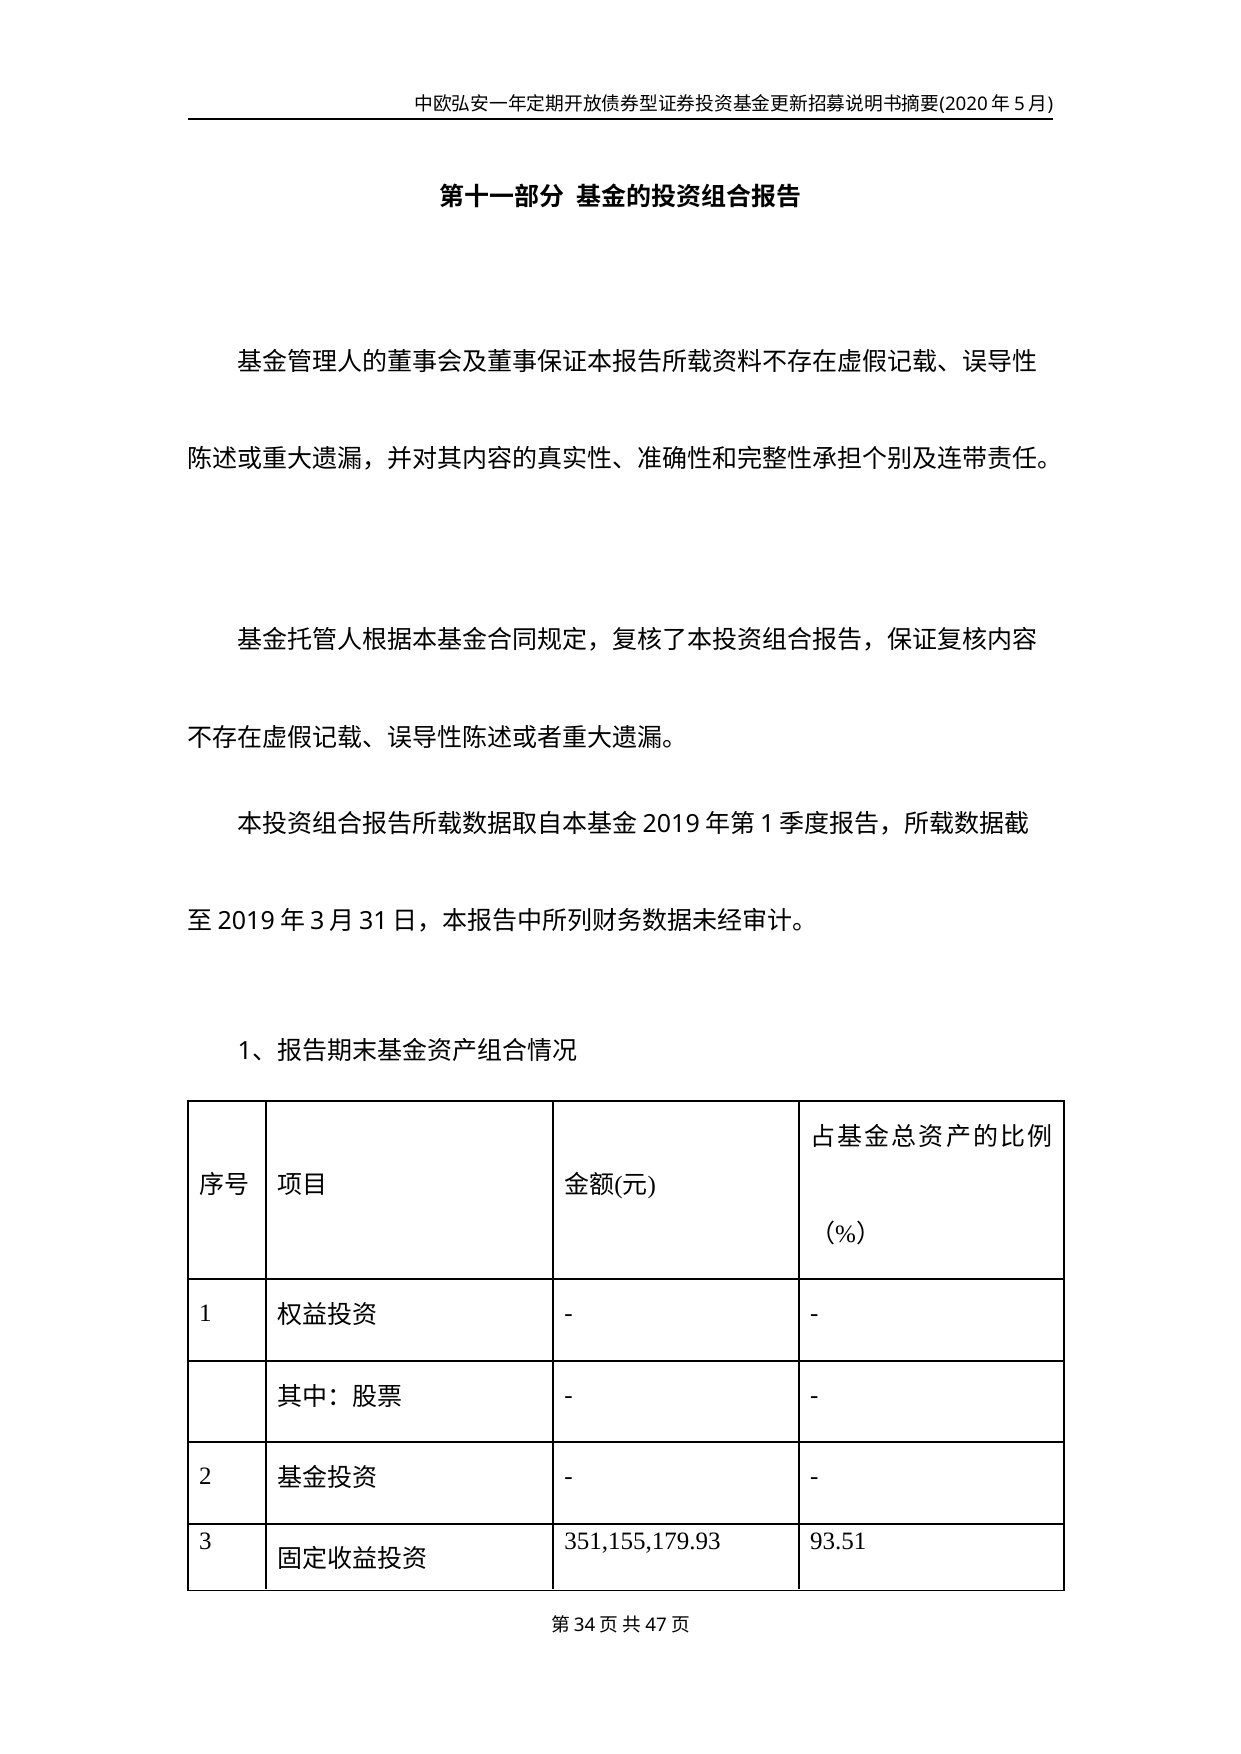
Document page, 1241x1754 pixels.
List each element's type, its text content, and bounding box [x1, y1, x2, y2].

table_cell - [554, 1443, 798, 1522]
table_cell 其中：股票 [267, 1362, 552, 1441]
table_cell 3 [189, 1525, 265, 1589]
text 基金管理人的董事会及董事保证本报告所载资料不存在虚假记载、误导性陈述或重大遗漏，并对其内容的真实性、准确性和完整性承担个别及连带责任。 [187, 327, 1053, 587]
table_cell 固定收益投资 [267, 1525, 552, 1589]
text 本投资组合报告所载数据取自本基金2019年第1季度报告，所载数据截至2019年3月31日，本报告中所列财务数据未经审计。 [187, 789, 1053, 951]
table_header 序号 [189, 1102, 265, 1278]
table_cell 1 [189, 1280, 265, 1360]
table_cell [189, 1362, 265, 1441]
table_header 金额(元) [554, 1102, 798, 1278]
text 1、报告期末基金资产组合情况 [187, 1016, 1053, 1081]
table_cell 2 [189, 1443, 265, 1522]
table_header 项目 [267, 1102, 552, 1278]
table_cell - [554, 1280, 798, 1360]
table_cell - [800, 1443, 1063, 1522]
table_cell 351,155,179.93 [554, 1525, 798, 1589]
table_cell 93.51 [800, 1525, 1063, 1589]
text 基金托管人根据本基金合同规定，复核了本投资组合报告，保证复核内容不存在虚假记载、误导性陈述或者重大遗漏。 [187, 605, 1053, 768]
table_cell 权益投资 [267, 1280, 552, 1360]
subtitle 第十一部分 基金的投资组合报告 [187, 162, 1053, 227]
table_cell - [800, 1280, 1063, 1360]
table_header 占基金总资产的比例（%） [800, 1102, 1063, 1278]
table_cell - [800, 1362, 1063, 1441]
table_cell 基金投资 [267, 1443, 552, 1522]
table_cell - [554, 1362, 798, 1441]
